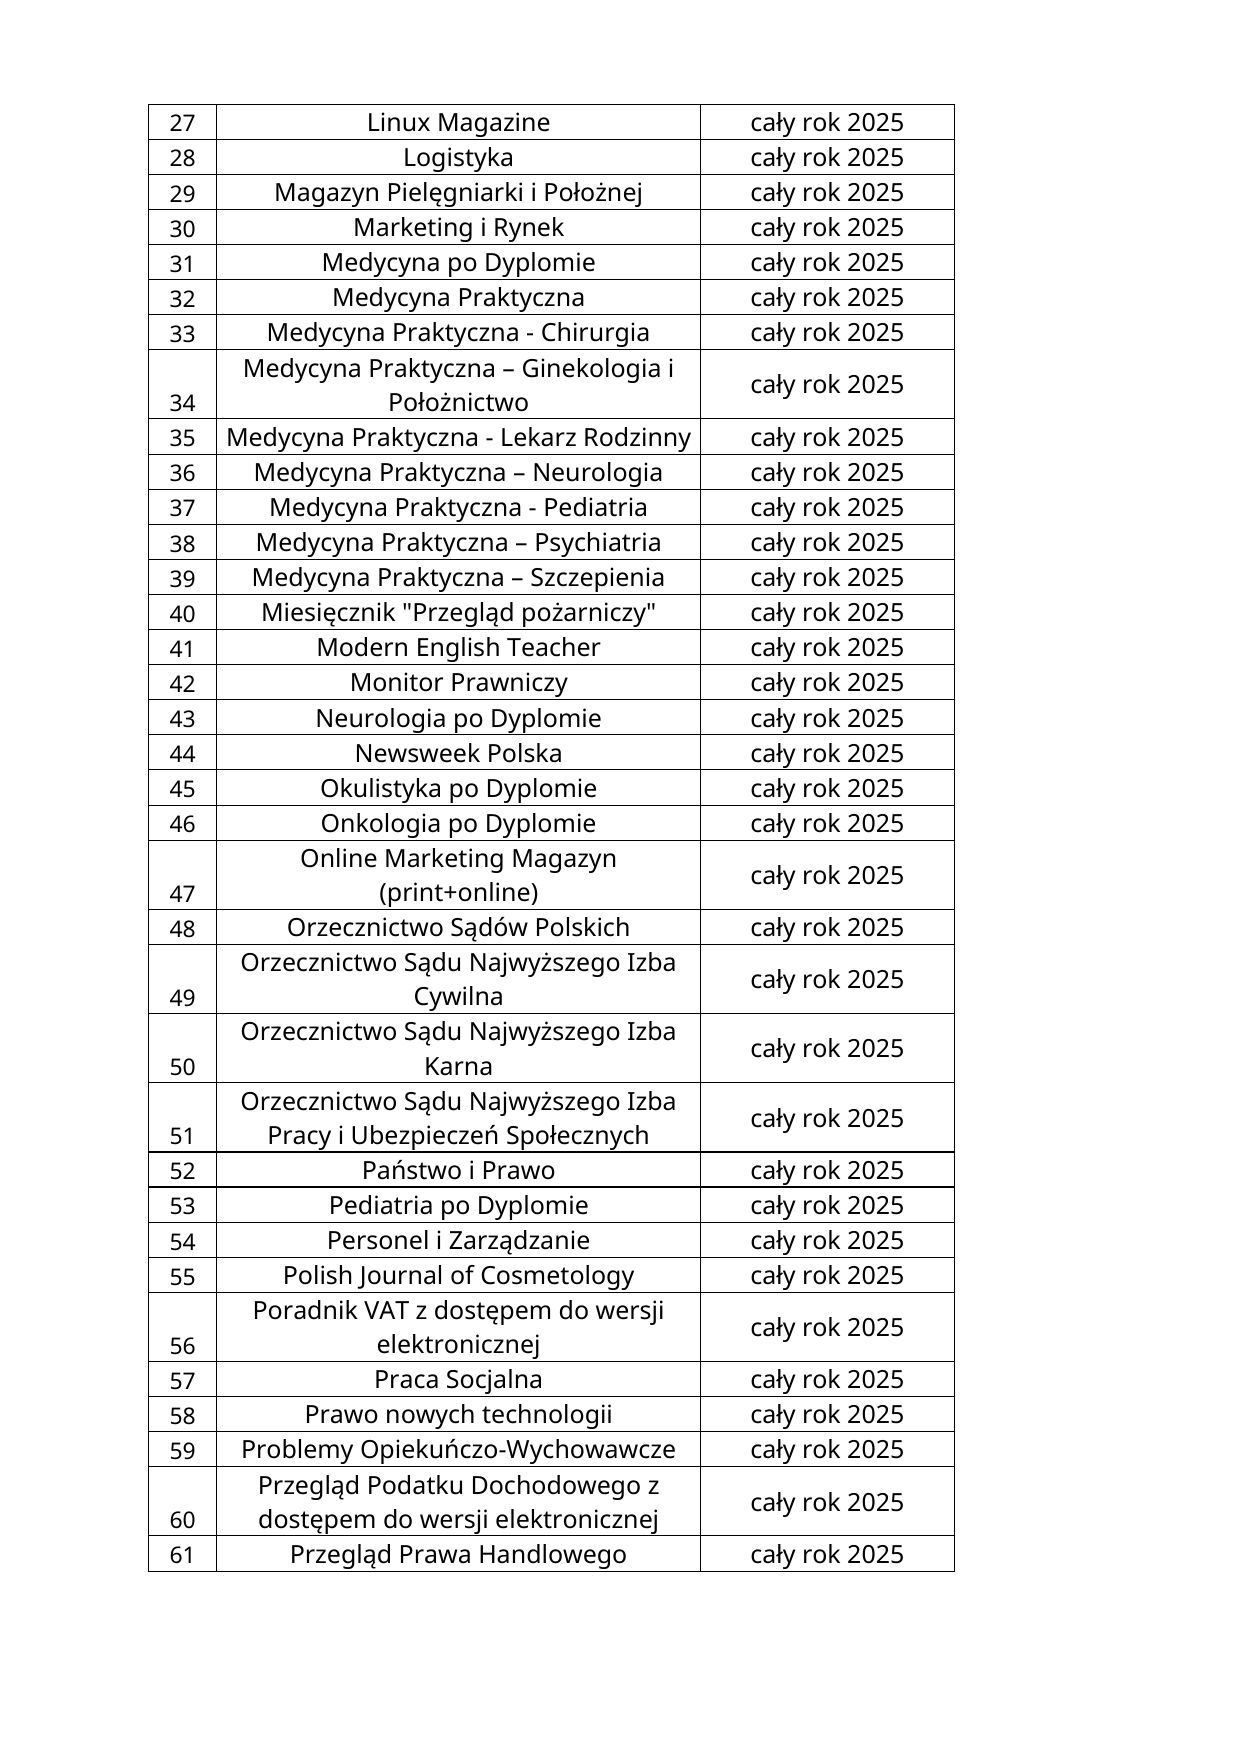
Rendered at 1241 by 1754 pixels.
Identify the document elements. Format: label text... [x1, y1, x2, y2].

table_cell Monitor Prawniczy [217, 665, 700, 699]
table_cell Problemy Opiekuńczo-Wychowawcze [217, 1432, 700, 1466]
table_cell 35 [149, 419, 216, 453]
table_cell Prawo nowych technologii [217, 1397, 700, 1431]
table_cell Pediatria po Dyplomie [217, 1188, 700, 1222]
table_cell 32 [149, 280, 216, 314]
table_cell cały rok 2025 [701, 455, 954, 488]
table_cell Online Marketing Magazyn (print+online) [217, 841, 700, 909]
table_cell Medycyna Praktyczna – Neurologia [217, 455, 700, 488]
table_cell Newsweek Polska [217, 735, 700, 769]
table_cell Państwo i Prawo [217, 1153, 700, 1186]
table_cell 53 [149, 1188, 216, 1222]
table_cell cały rok 2025 [701, 630, 954, 664]
table_cell Marketing i Rynek [217, 210, 700, 244]
table_cell cały rok 2025 [701, 595, 954, 629]
table_cell 44 [149, 735, 216, 769]
table_cell 51 [149, 1083, 216, 1151]
table_cell cały rok 2025 [701, 1397, 954, 1431]
table_cell Medycyna Praktyczna [217, 280, 700, 314]
table_cell 36 [149, 455, 216, 488]
table_cell 52 [149, 1153, 216, 1186]
table_cell Praca Socjalna [217, 1362, 700, 1396]
table_cell Personel i Zarządzanie [217, 1223, 700, 1257]
table_cell 27 [149, 105, 216, 138]
table_cell cały rok 2025 [701, 210, 954, 244]
table_cell Linux Magazine [217, 105, 700, 138]
table_cell Medycyna po Dyplomie [217, 245, 700, 279]
table_cell Orzecznictwo Sądu Najwyższego Izba Karna [217, 1014, 700, 1082]
table_cell Logistyka [217, 140, 700, 174]
table_cell cały rok 2025 [701, 1467, 954, 1535]
table_cell cały rok 2025 [701, 525, 954, 559]
table_cell Medycyna Praktyczna - Chirurgia [217, 315, 700, 349]
table_cell 40 [149, 595, 216, 629]
table_cell cały rok 2025 [701, 1362, 954, 1396]
table_cell 55 [149, 1258, 216, 1292]
table_cell 28 [149, 140, 216, 174]
table_cell Medycyna Praktyczna - Pediatria [217, 490, 700, 524]
table_cell cały rok 2025 [701, 280, 954, 314]
table_cell 42 [149, 665, 216, 699]
table_cell Okulistyka po Dyplomie [217, 770, 700, 804]
table_cell 43 [149, 700, 216, 734]
table_cell 61 [149, 1536, 216, 1571]
table_cell Orzecznictwo Sądu Najwyższego Izba Pracy i Ubezpieczeń Społecznych [217, 1083, 700, 1151]
table_cell cały rok 2025 [701, 1223, 954, 1257]
table_cell cały rok 2025 [701, 1258, 954, 1292]
table_cell 50 [149, 1014, 216, 1082]
table_cell 39 [149, 560, 216, 594]
table_cell 29 [149, 175, 216, 209]
table_cell Przegląd Prawa Handlowego [217, 1536, 700, 1571]
table_cell Orzecznictwo Sądów Polskich [217, 910, 700, 944]
table_cell 41 [149, 630, 216, 664]
table_cell Magazyn Pielęgniarki i Położnej [217, 175, 700, 209]
table_cell 60 [149, 1467, 216, 1535]
table_cell cały rok 2025 [701, 841, 954, 909]
table_cell cały rok 2025 [701, 806, 954, 839]
table_cell cały rok 2025 [701, 1293, 954, 1361]
table_cell 38 [149, 525, 216, 559]
table_cell cały rok 2025 [701, 1188, 954, 1222]
table_cell 59 [149, 1432, 216, 1466]
table_cell 34 [149, 350, 216, 418]
table_cell 31 [149, 245, 216, 279]
table_cell Przegląd Podatku Dochodowego z dostępem do wersji elektronicznej [217, 1467, 700, 1535]
table_cell cały rok 2025 [701, 700, 954, 734]
table_cell cały rok 2025 [701, 140, 954, 174]
table_cell Orzecznictwo Sądu Najwyższego Izba Cywilna [217, 945, 700, 1013]
table_cell Medycyna Praktyczna - Lekarz Rodzinny [217, 419, 700, 453]
table_cell cały rok 2025 [701, 735, 954, 769]
table_cell cały rok 2025 [701, 665, 954, 699]
table_cell cały rok 2025 [701, 1536, 954, 1571]
table_cell Medycyna Praktyczna – Psychiatria [217, 525, 700, 559]
table_cell 47 [149, 841, 216, 909]
table_cell Poradnik VAT z dostępem do wersji elektronicznej [217, 1293, 700, 1361]
table_cell 57 [149, 1362, 216, 1396]
table_cell Neurologia po Dyplomie [217, 700, 700, 734]
table_cell cały rok 2025 [701, 419, 954, 453]
table_cell 46 [149, 806, 216, 839]
table_cell cały rok 2025 [701, 490, 954, 524]
table_cell cały rok 2025 [701, 1432, 954, 1466]
table_cell cały rok 2025 [701, 910, 954, 944]
table_cell cały rok 2025 [701, 770, 954, 804]
table_cell cały rok 2025 [701, 350, 954, 418]
table_cell 58 [149, 1397, 216, 1431]
table_cell Modern English Teacher [217, 630, 700, 664]
table_cell cały rok 2025 [701, 245, 954, 279]
table_cell cały rok 2025 [701, 1153, 954, 1186]
table_cell 54 [149, 1223, 216, 1257]
table_cell cały rok 2025 [701, 105, 954, 138]
table_cell 30 [149, 210, 216, 244]
table_cell Medycyna Praktyczna – Ginekologia i Położnictwo [217, 350, 700, 418]
table_cell 49 [149, 945, 216, 1013]
table_cell Miesięcznik "Przegląd pożarniczy" [217, 595, 700, 629]
table_cell 56 [149, 1293, 216, 1361]
table_cell Polish Journal of Cosmetology [217, 1258, 700, 1292]
table_cell 33 [149, 315, 216, 349]
table_cell 37 [149, 490, 216, 524]
table_cell cały rok 2025 [701, 560, 954, 594]
table_cell 48 [149, 910, 216, 944]
table_cell cały rok 2025 [701, 1014, 954, 1082]
table_cell 45 [149, 770, 216, 804]
table_cell cały rok 2025 [701, 945, 954, 1013]
table_cell cały rok 2025 [701, 175, 954, 209]
table_cell cały rok 2025 [701, 1083, 954, 1151]
table_cell Onkologia po Dyplomie [217, 806, 700, 839]
table_cell Medycyna Praktyczna – Szczepienia [217, 560, 700, 594]
table_cell cały rok 2025 [701, 315, 954, 349]
